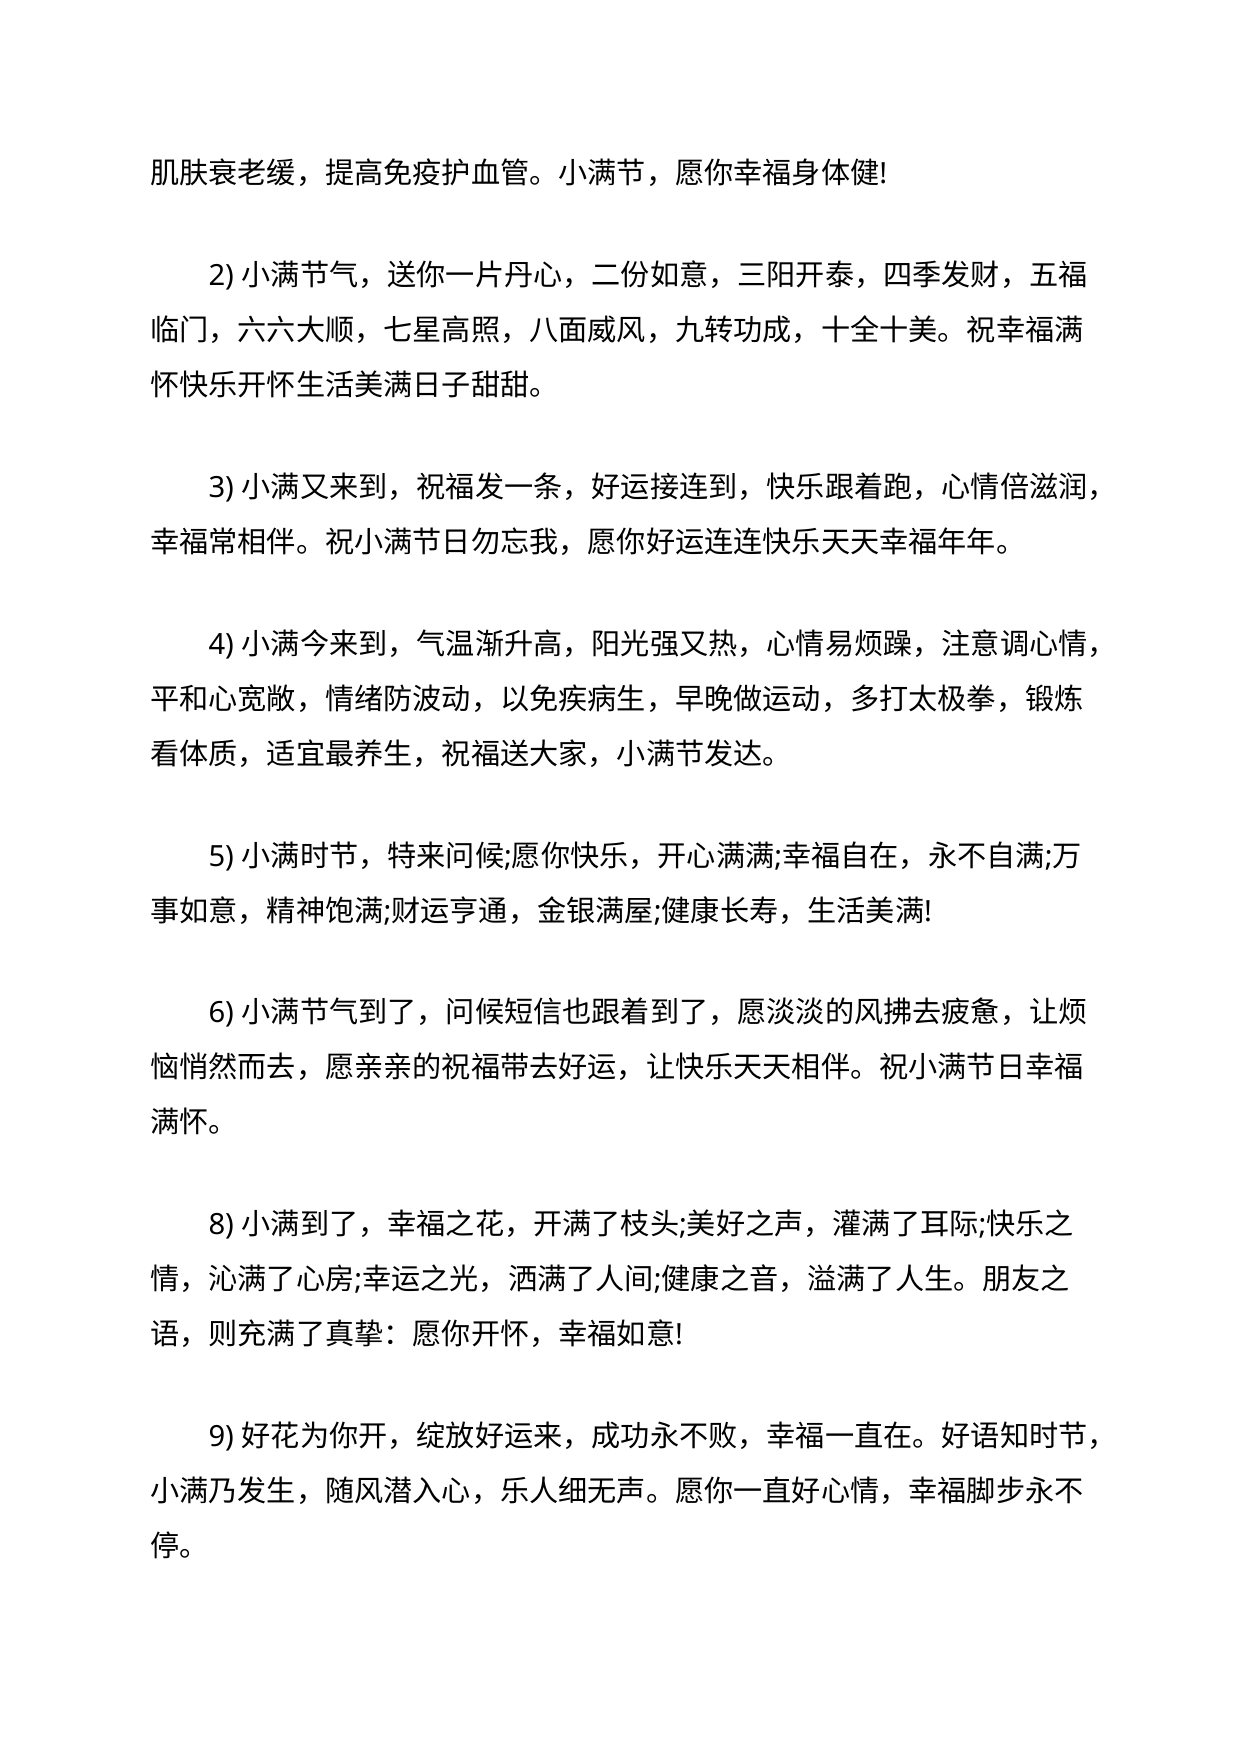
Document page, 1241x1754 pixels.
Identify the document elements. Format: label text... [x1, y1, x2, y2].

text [150, 150, 1090, 192]
text 6) 小满节气到了，问候短信也跟着到了，愿淡淡的风拂去疲惫，让烦恼悄然而去，愿亲亲的祝福带去好运，让快乐天天相伴。祝小满节日幸福满怀。 [150, 989, 1090, 1141]
text 8) 小满到了，幸福之花，开满了枝头;美好之声，灌满了耳际;快乐之情，沁满了心房;幸运之光，洒满了人间;健康之音，溢满了人生。朋友之语，则充满了真挚：愿你开怀，幸福如意! [150, 1201, 1090, 1353]
text 3) 小满又来到，祝福发一条，好运接连到，快乐跟着跑，心情倍滋润，幸福常相伴。祝小满节日勿忘我，愿你好运连连快乐天天幸福年年。 [150, 464, 1090, 561]
text 4) 小满今来到，气温渐升高，阳光强又热，心情易烦躁，注意调心情，平和心宽敞，情绪防波动，以免疾病生，早晚做运动，多打太极拳，锻炼看体质，适宜最养生，祝福送大家，小满节发达。 [150, 620, 1090, 773]
text 5) 小满时节，特来问候;愿你快乐，开心满满;幸福自在，永不自满;万事如意，精神饱满;财运亨通，金银满屋;健康长寿，生活美满! [150, 832, 1090, 929]
text 2) 小满节气，送你一片丹心，二份如意，三阳开泰，四季发财，五福临门，六六大顺，七星高照，八面威风，九转功成，十全十美。祝幸福满怀快乐开怀生活美满日子甜甜。 [150, 252, 1090, 404]
text 9) 好花为你开，绽放好运来，成功永不败，幸福一直在。好语知时节，小满乃发生，随风潜入心，乐人细无声。愿你一直好心情，幸福脚步永不停。 [150, 1413, 1090, 1565]
